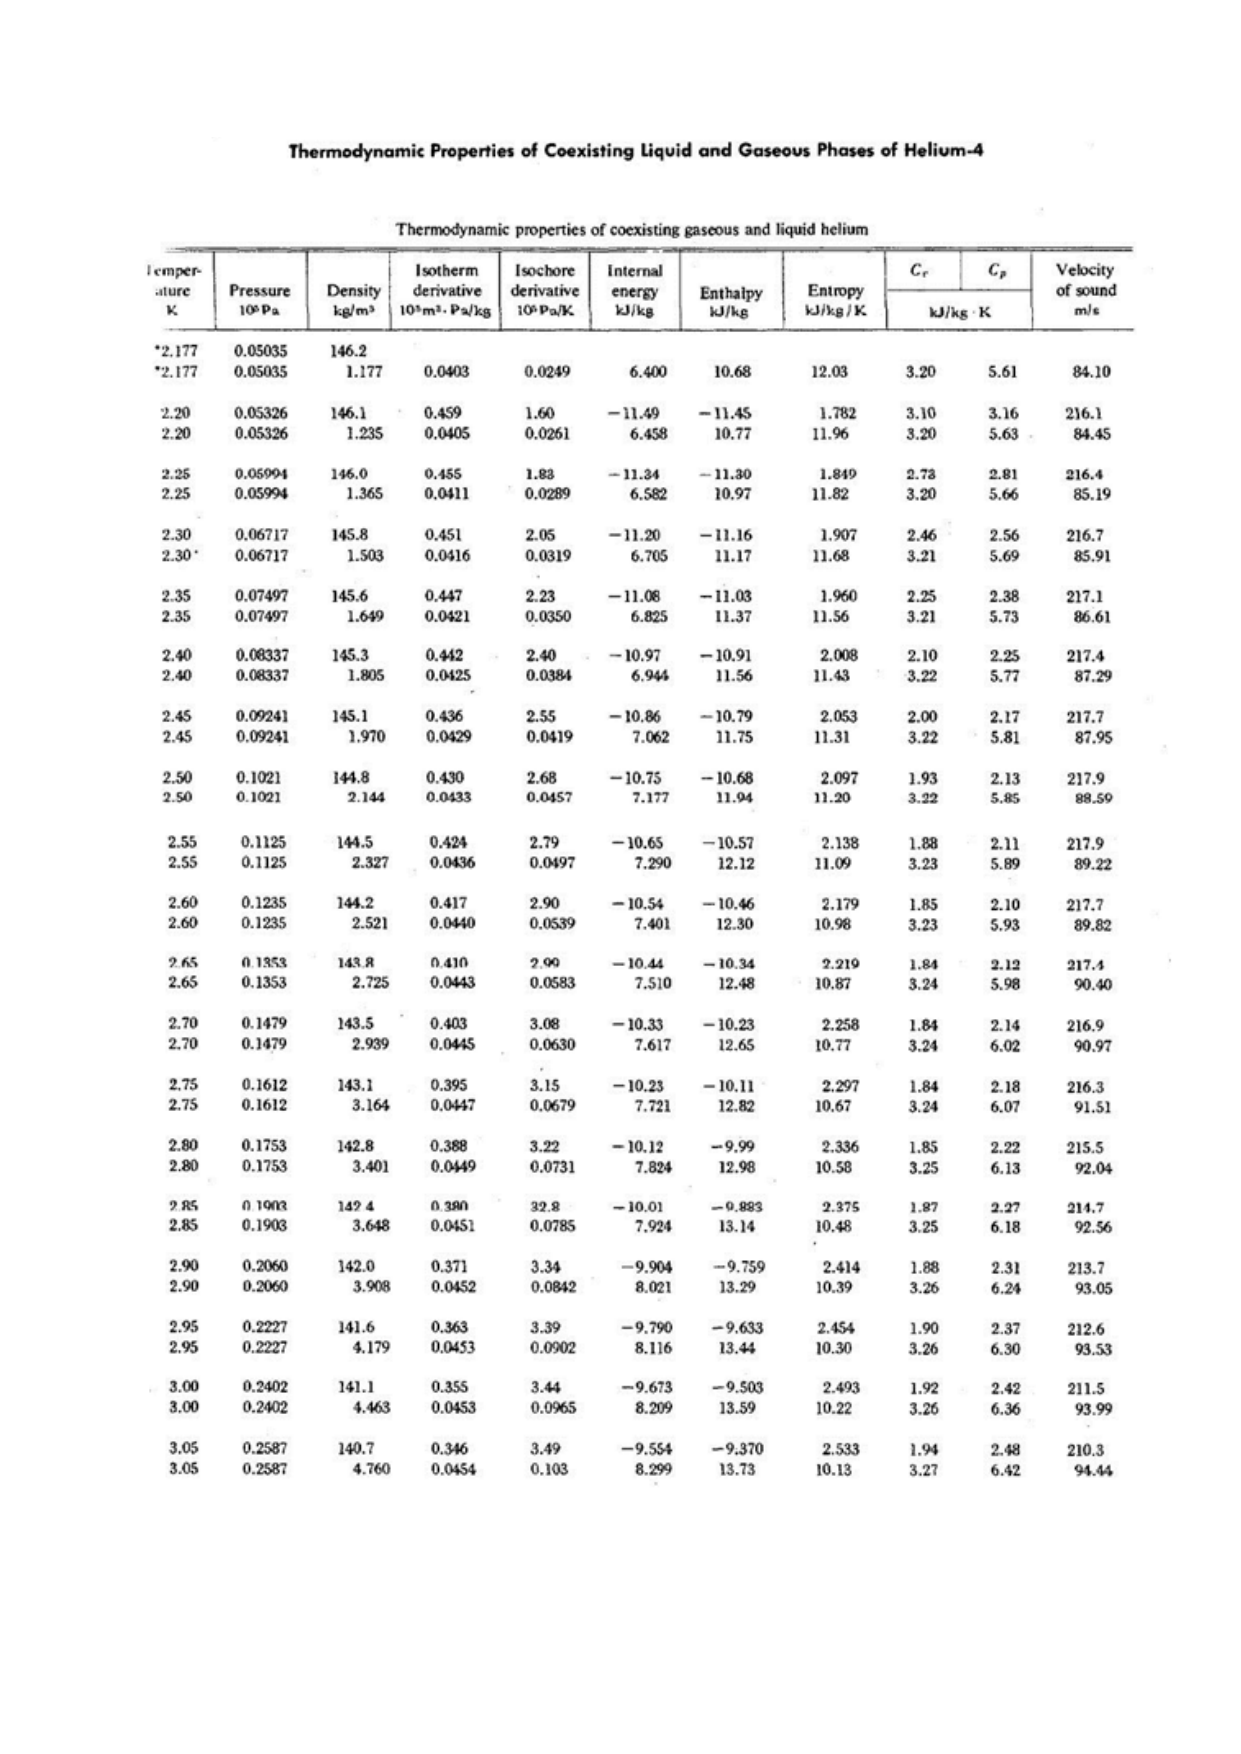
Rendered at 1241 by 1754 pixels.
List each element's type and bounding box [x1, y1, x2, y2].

picture [43, 137, 1219, 1502]
